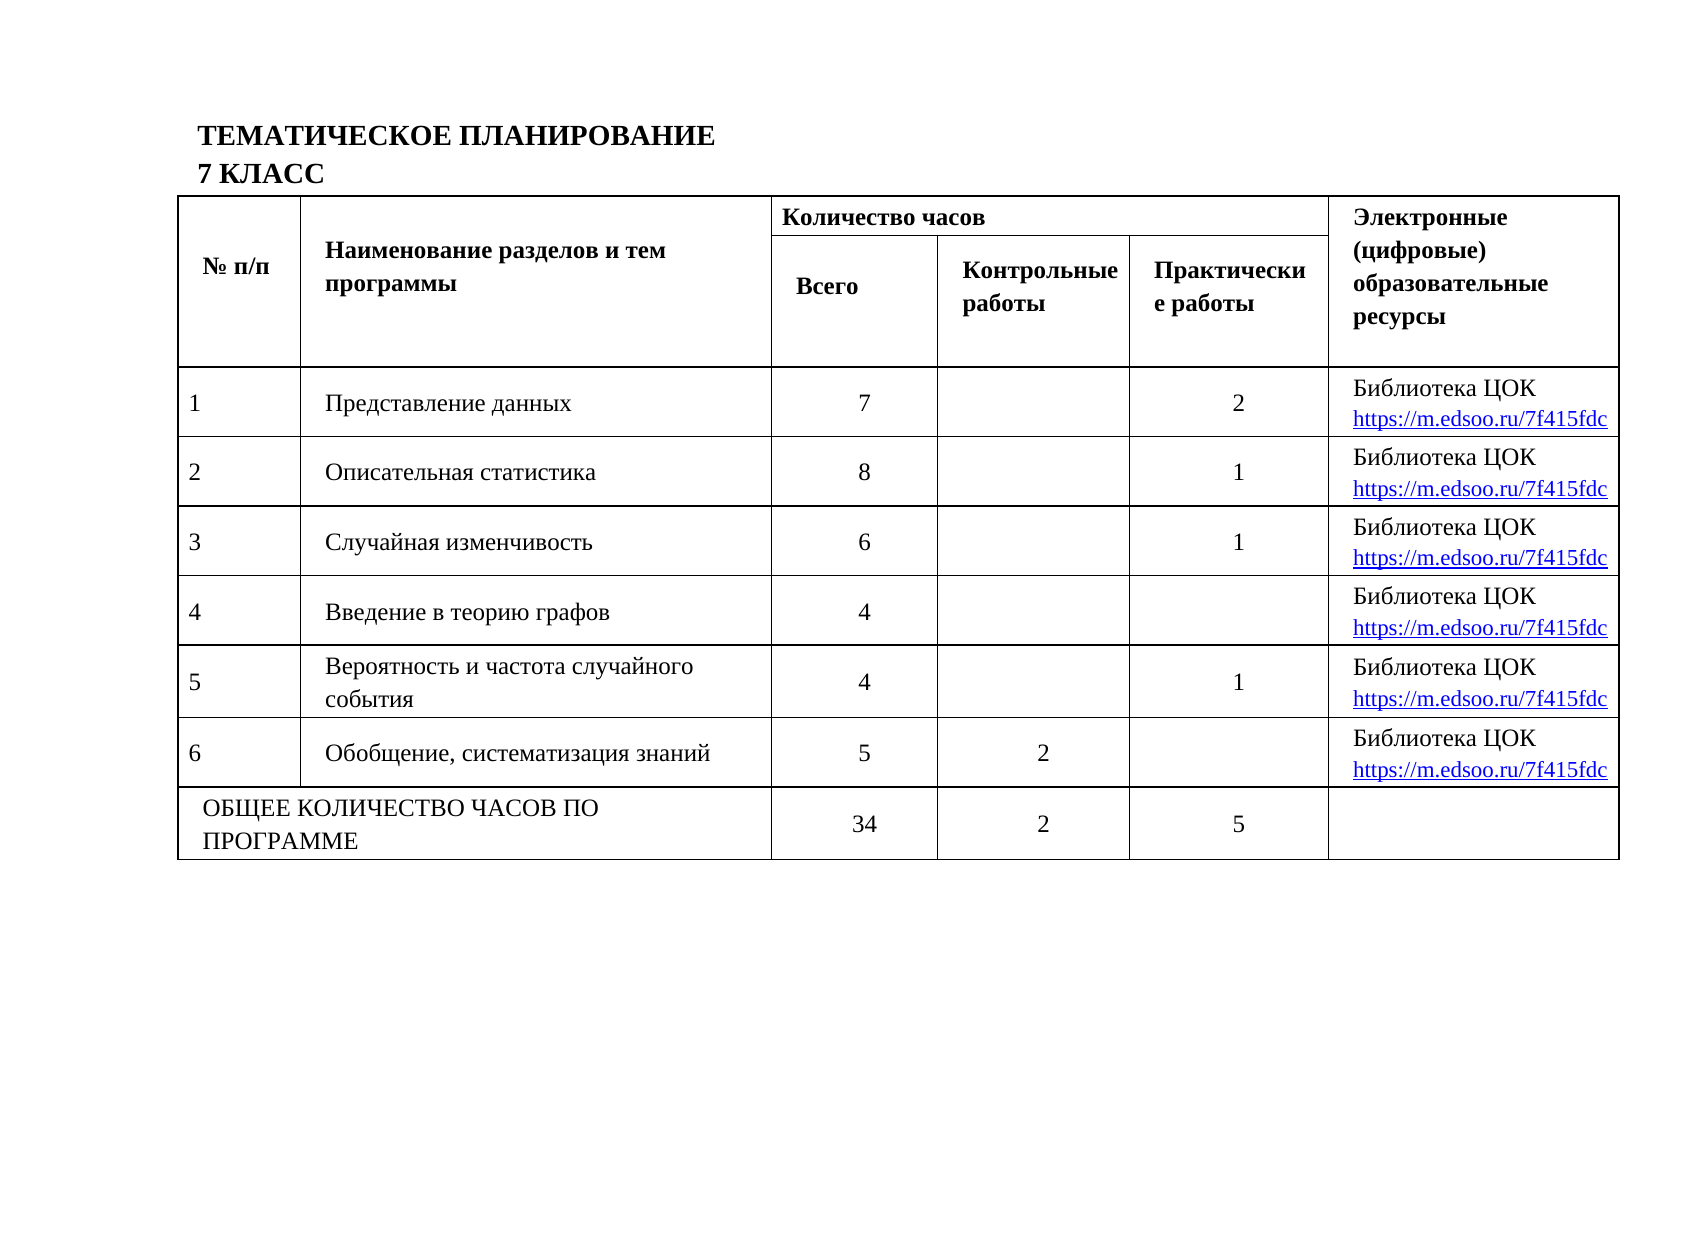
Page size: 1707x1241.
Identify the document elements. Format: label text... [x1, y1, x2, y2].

text ТЕМАТИЧЕСКОЕ ПЛАНИРОВАНИЕ [190, 118, 1618, 152]
table_cell [1130, 576, 1328, 644]
table_cell 5 [772, 718, 937, 786]
table_cell 2 [179, 437, 300, 505]
table_cell Библиотека ЦОК https://m.edsoo.ru/7f415fdc [1329, 718, 1618, 786]
table_cell Вероятность и частота случайного события [301, 646, 771, 717]
table_header № п/п [179, 197, 300, 366]
table_cell Библиотека ЦОК https://m.edsoo.ru/7f415fdc [1329, 368, 1618, 436]
table_cell ОБЩЕЕ КОЛИЧЕСТВО ЧАСОВ ПО ПРОГРАММЕ [179, 788, 771, 859]
table_cell 2 [938, 718, 1129, 786]
table_cell 1 [179, 368, 300, 436]
table_cell 2 [1130, 368, 1328, 436]
table_cell Практические работы [1130, 236, 1328, 366]
table_cell Библиотека ЦОК https://m.edsoo.ru/7f415fdc [1329, 437, 1618, 505]
table_cell 1 [1130, 646, 1328, 717]
table_cell 2 [938, 788, 1129, 859]
table_header Электронные (цифровые) образовательные ресурсы [1329, 197, 1618, 366]
text 7 КЛАСС [190, 157, 1618, 190]
table_cell Описательная статистика [301, 437, 771, 505]
table_cell 3 [179, 507, 300, 575]
table_cell 5 [1130, 788, 1328, 859]
table_cell 4 [179, 576, 300, 644]
table_cell [1329, 788, 1618, 859]
table_cell [938, 437, 1129, 505]
table_cell 6 [772, 507, 937, 575]
table_header Количество часов [772, 197, 1328, 234]
table_cell Всего [772, 236, 937, 366]
table_cell 34 [772, 788, 937, 859]
table_cell [938, 576, 1129, 644]
table_cell 4 [772, 646, 937, 717]
table_cell 8 [772, 437, 937, 505]
table_cell Обобщение, систематизация знаний [301, 718, 771, 786]
table_cell 7 [772, 368, 937, 436]
table_cell 1 [1130, 437, 1328, 505]
table_cell 1 [1130, 507, 1328, 575]
table_cell [938, 507, 1129, 575]
table_cell Библиотека ЦОК https://m.edsoo.ru/7f415fdc [1329, 646, 1618, 717]
table_cell Представление данных [301, 368, 771, 436]
table_cell Библиотека ЦОК https://m.edsoo.ru/7f415fdc [1329, 507, 1618, 575]
table_cell [1130, 718, 1328, 786]
table_cell [938, 368, 1129, 436]
table_cell [938, 646, 1129, 717]
table_cell Случайная изменчивость [301, 507, 771, 575]
table_cell 5 [179, 646, 300, 717]
table_header Наименование разделов и тем программы [301, 197, 771, 366]
table_cell Библиотека ЦОК https://m.edsoo.ru/7f415fdc [1329, 576, 1618, 644]
table_cell 6 [179, 718, 300, 786]
table_cell 4 [772, 576, 937, 644]
table_cell Контрольные работы [938, 236, 1129, 366]
table_cell Введение в теорию графов [301, 576, 771, 644]
